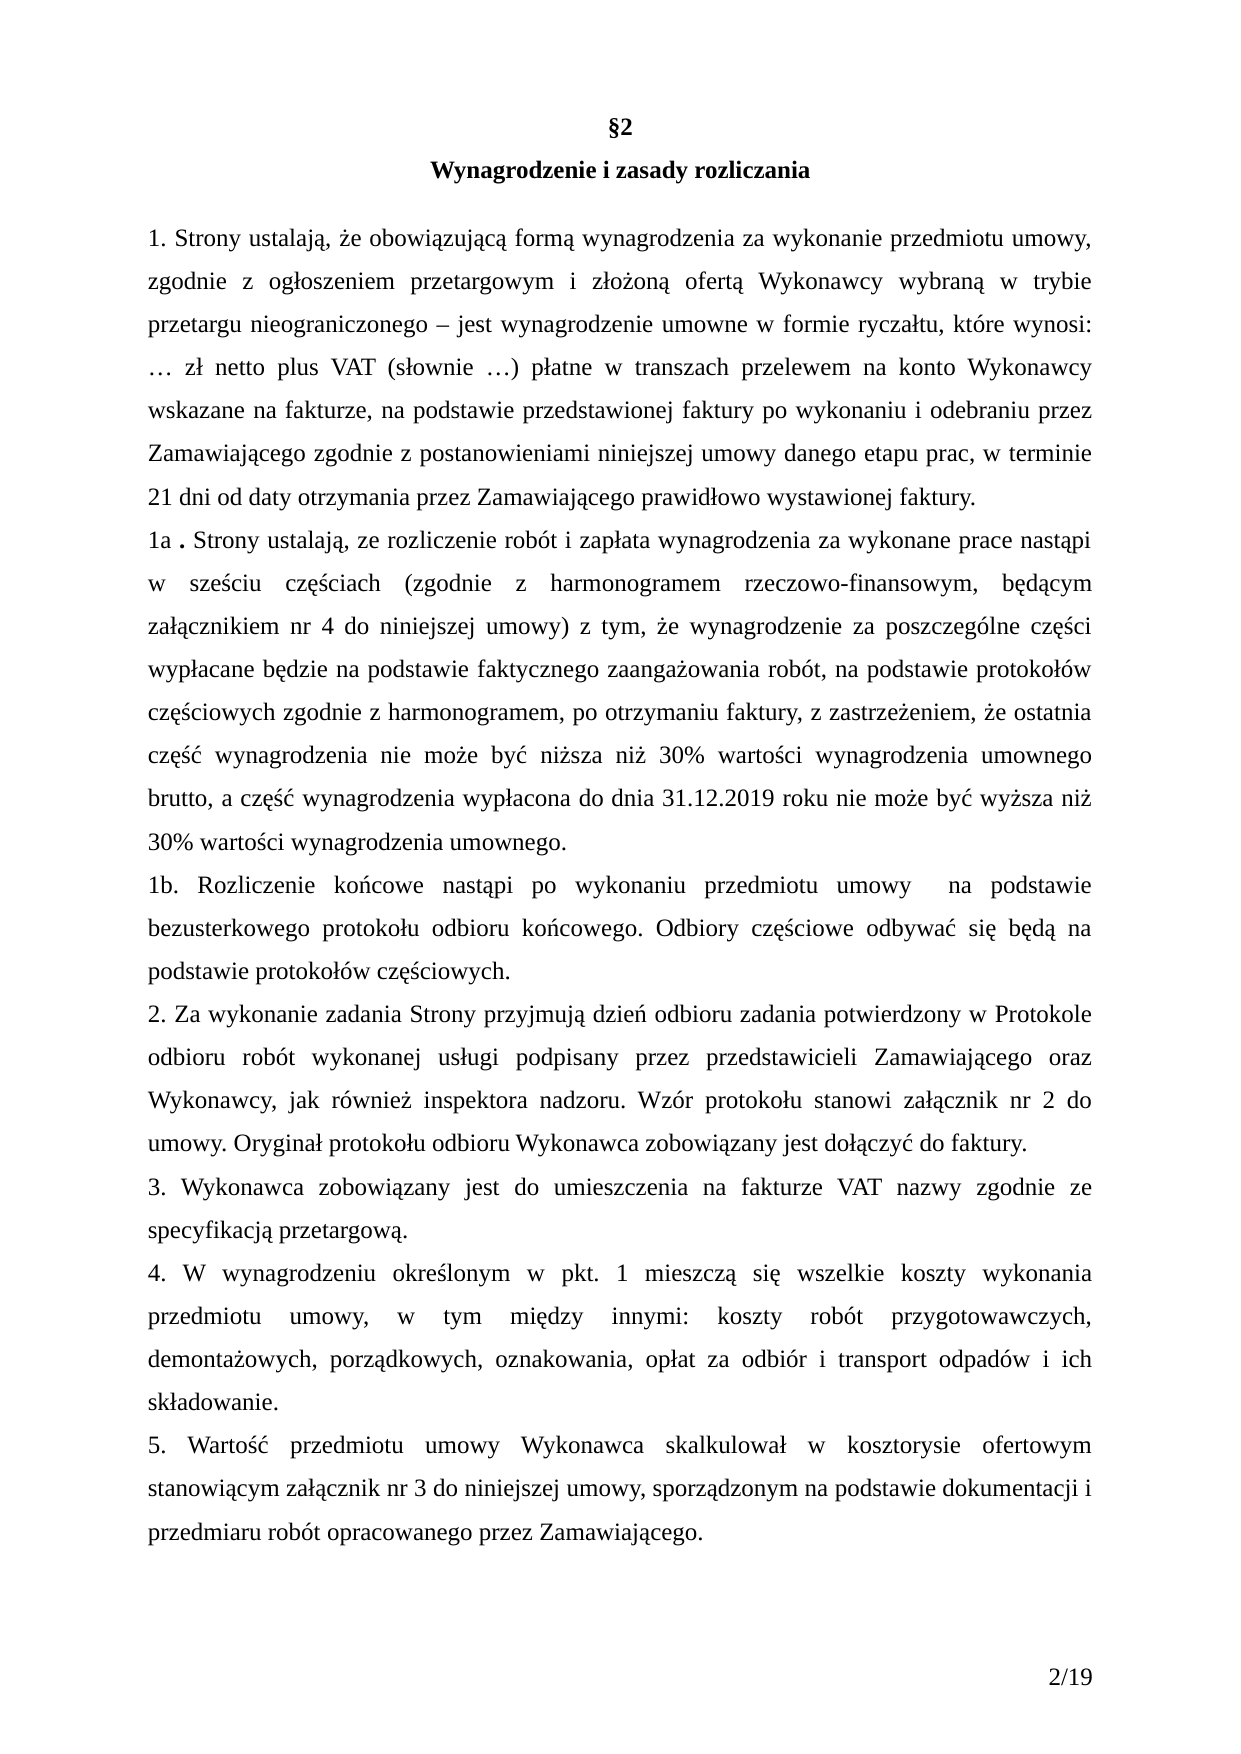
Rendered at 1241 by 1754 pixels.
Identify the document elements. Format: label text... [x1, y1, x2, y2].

text §2 [148, 112, 1093, 140]
text 3. Wykonawca zobowiązany jest do umieszczenia na fakturze VAT nazwy zgodnie ze specyfikacją przetargową. [148, 1172, 1093, 1243]
text Wynagrodzenie i zasady rozliczania [148, 155, 1093, 183]
text 2. Za wykonanie zadania Strony przyjmują dzień odbioru zadania potwierdzony w Protokole odbioru robót wykonanej usługi podpisany przez przedstawicieli Zamawiającego oraz Wykonawcy, jak również inspektora nadzoru. Wzór protokołu stanowi załącznik nr 2 do umowy. Oryginał protokołu odbioru Wykonawca zobowiązany jest dołączyć do faktury. [148, 999, 1093, 1157]
text 4. W wynagrodzeniu określonym w pkt. 1 mieszczą się wszelkie koszty wykonania przedmiotu umowy, w tym między innymi: koszty robót przygotowawczych, demontażowych, porządkowych, oznakowania, opłat za odbiór i transport odpadów i ich składowanie. 5. Wartość przedmiotu umowy Wykonawca skalkulował w kosztorysie ofertowym stanowiącym załącznik nr 3 do niniejszej umowy, sporządzonym na podstawie dokumentacji i przedmiaru robót opracowanego przez Zamawiającego. [148, 1258, 1093, 1545]
text 1b. Rozliczenie końcowe nastąpi po wykonaniu przedmiotu umowy na podstawie bezusterkowego protokołu odbioru końcowego. Odbiory częściowe odbywać się będą na podstawie protokołów częściowych. [148, 870, 1093, 985]
text 1. Strony ustalają, że obowiązującą formą wynagrodzenia za wykonanie przedmiotu umowy, zgodnie z ogłoszeniem przetargowym i złożoną ofertą Wykonawcy wybraną w trybie przetargu nieograniczonego – jest wynagrodzenie umowne w formie ryczałtu, które wynosi: … zł netto plus VAT (słownie …) płatne w transzach przelewem na konto Wykonawcy wskazane na fakturze, na podstawie przedstawionej faktury po wykonaniu i odebraniu przez Zamawiającego zgodnie z postanowieniami niniejszej umowy danego etapu prac, w terminie 21 dni od daty otrzymania przez Zamawiającego prawidłowo wystawionej faktury. [148, 223, 1093, 510]
text 1a . Strony ustalają, ze rozliczenie robót i zapłata wynagrodzenia za wykonane prace nastąpi w sześciu częściach (zgodnie z harmonogramem rzeczowo-finansowym, będącym załącznikiem nr 4 do niniejszej umowy) z tym, że wynagrodzenie za poszczególne części wypłacane będzie na podstawie faktycznego zaangażowania robót, na podstawie protokołów częściowych zgodnie z harmonogramem, po otrzymaniu faktury, z zastrzeżeniem, że ostatnia część wynagrodzenia nie może być niższa niż 30% wartości wynagrodzenia umownego brutto, a część wynagrodzenia wypłacona do dnia 31.12.2019 roku nie może być wyższa niż 30% wartości wynagrodzenia umownego. [148, 525, 1093, 855]
